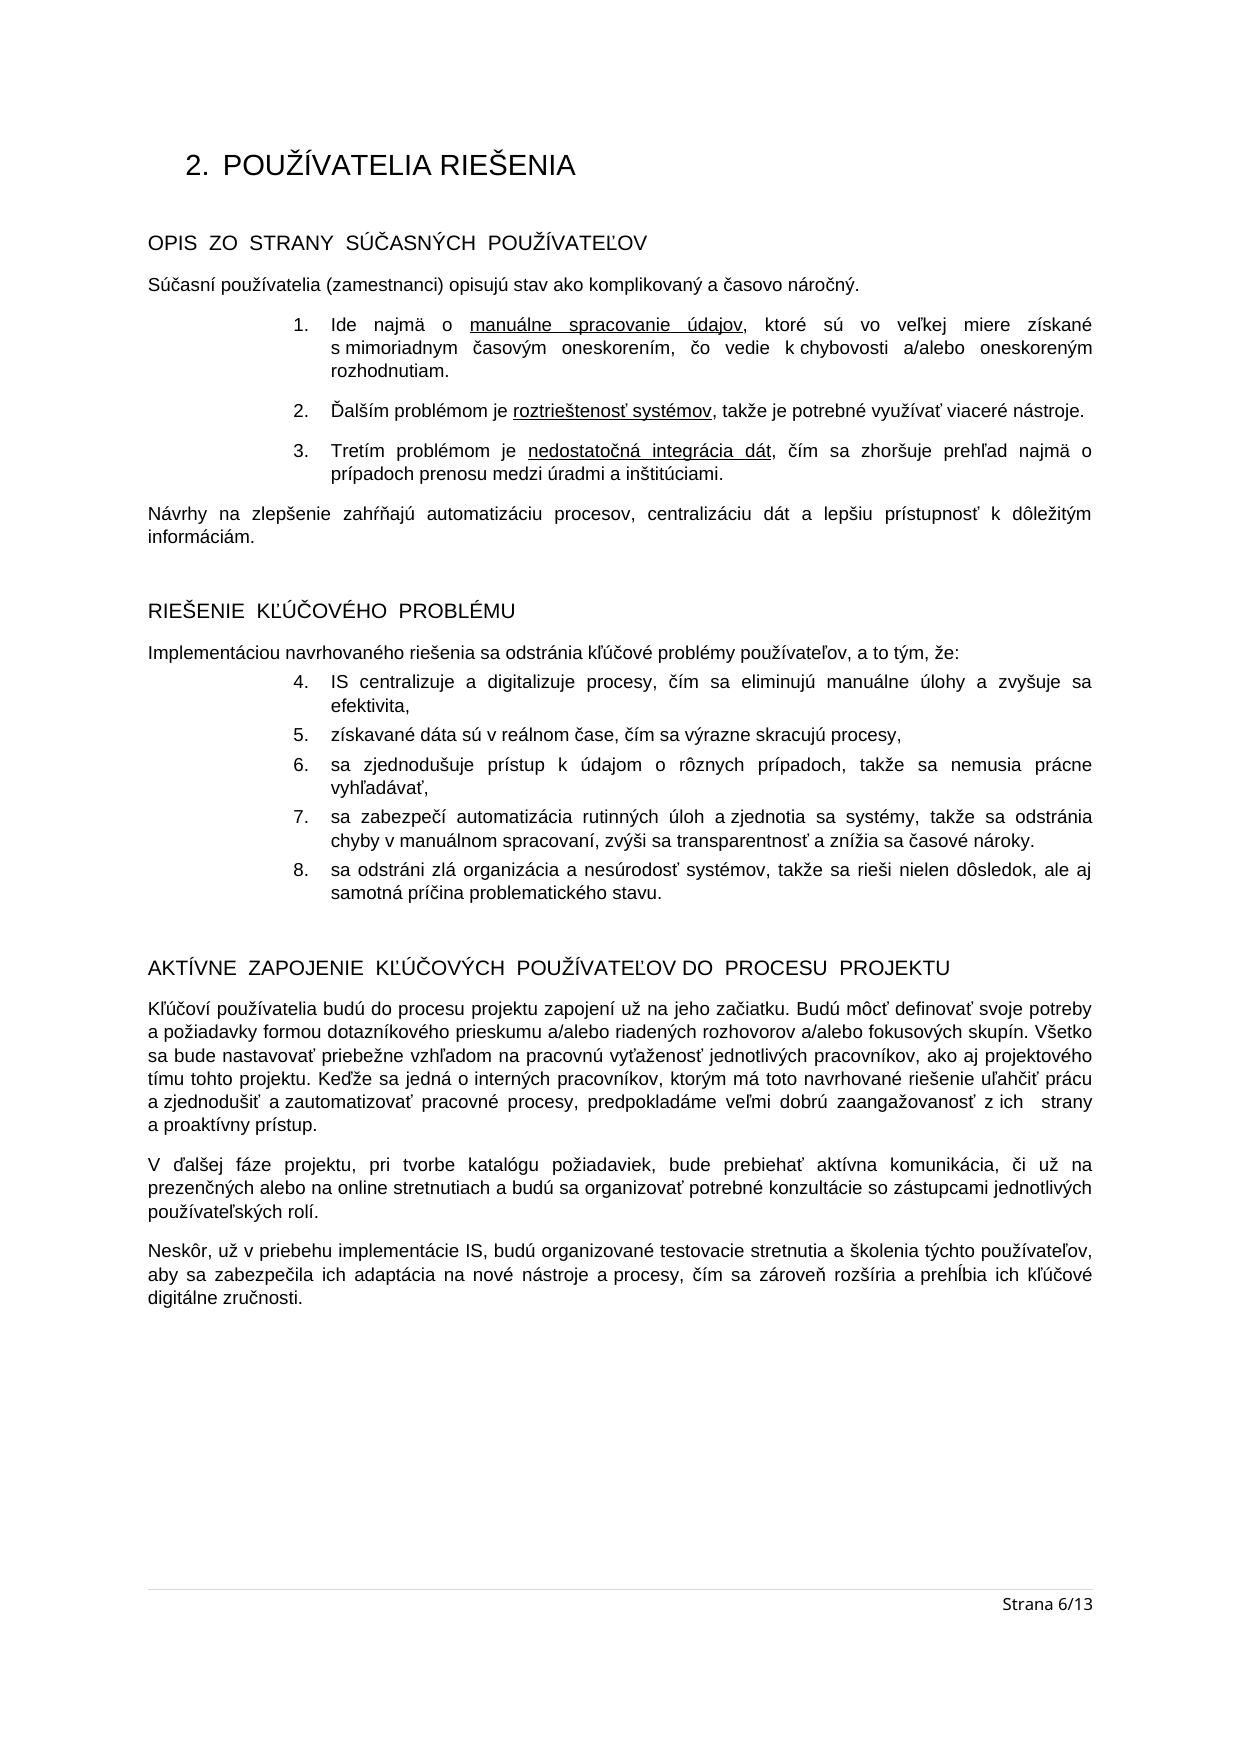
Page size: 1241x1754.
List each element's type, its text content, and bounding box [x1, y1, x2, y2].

list aktívne zapojenie kľúčových používateľov do procesu projektu [148, 955, 1093, 979]
text Ďalším problémom je roztrieštenosť systémov, takže je potrebné využívať viaceré nástroje. [293, 400, 1093, 421]
list riešenie kľúčového problému [148, 599, 1093, 623]
subtitle Používatelia riešenia [185, 148, 1093, 181]
list Implementáciou navrhovaného riešenia sa odstránia kľúčové problémy používateľov, a to tým, že: [148, 642, 1093, 663]
list Neskôr, už v priebehu implementácie IS, budú organizované testovacie stretnutia a školenia týchto používateľov, aby sa zabezpečila ich adaptácia na nové nástroje a procesy, čím sa zároveň rozšíria a prehĺbia ich kľúčové digitálne zručnosti. [148, 1240, 1093, 1308]
text Ide najmä o manuálne spracovanie údajov, ktoré sú vo veľkej miere získané s mimoriadnym časovým oneskorením, čo vedie k chybovosti a/alebo oneskoreným rozhodnutiam. [293, 313, 1093, 382]
text získavané dáta sú v reálnom čase, čím sa výrazne skracujú procesy, [293, 724, 1093, 746]
text IS centralizuje a digitalizuje procesy, čím sa eliminujú manuálne úlohy a zvyšuje sa efektivita, [293, 671, 1093, 716]
text Tretím problémom je nedostatočná integrácia dát, čím sa zhoršuje prehľad najmä o prípadoch prenosu medzi úradmi a inštitúciami. [293, 440, 1093, 484]
text sa odstráni zlá organizácia a nesúrodosť systémov, takže sa rieši nielen dôsledok, ale aj samotná príčina problematického stavu. [293, 859, 1093, 904]
list Kľúčoví používatelia budú do procesu projektu zapojení už na jeho začiatku. Budú môcť definovať svoje potreby a požiadavky formou dotazníkového prieskumu a/alebo riadených rozhovorov a/alebo fokusových skupín. Všetko sa bude nastavovať priebežne vzhľadom na pracovnú vyťaženosť jednotlivých pracovníkov, ako aj projektového tímu tohto projektu. Keďže sa jedná o interných pracovníkov, ktorým má toto navrhované riešenie uľahčiť prácu a zjednodušiť a zautomatizovať pracovné procesy, predpokladáme veľmi dobrú zaangažovanosť z ich strany a proaktívny prístup. [148, 998, 1093, 1136]
text sa zabezpečí automatizácia rutinných úloh a zjednotia sa systémy, takže sa odstránia chyby v manuálnom spracovaní, zvýši sa transparentnosť a znížia sa časové nároky. [293, 806, 1093, 851]
text sa zjednodušuje prístup k údajom o rôznych prípadoch, takže sa nemusia prácne vyhľadávať, [293, 753, 1093, 798]
list OPIS ZO STRANY SúčASNýCH POUžíVATEľOV [148, 231, 1093, 255]
list Súčasní používatelia (zamestnanci) opisujú stav ako komplikovaný a časovo náročný. [148, 274, 1093, 295]
list Návrhy na zlepšenie zahŕňajú automatizáciu procesov, centralizáciu dát a lepšiu prístupnosť k dôležitým informáciám. [148, 503, 1093, 548]
list V ďalšej fáze projektu, pri tvorbe katalógu požiadaviek, bude prebiehať aktívna komunikácia, či už na prezenčných alebo na online stretnutiach a budú sa organizovať potrebné konzultácie so zástupcami jednotlivých používateľských rolí. [148, 1154, 1093, 1222]
